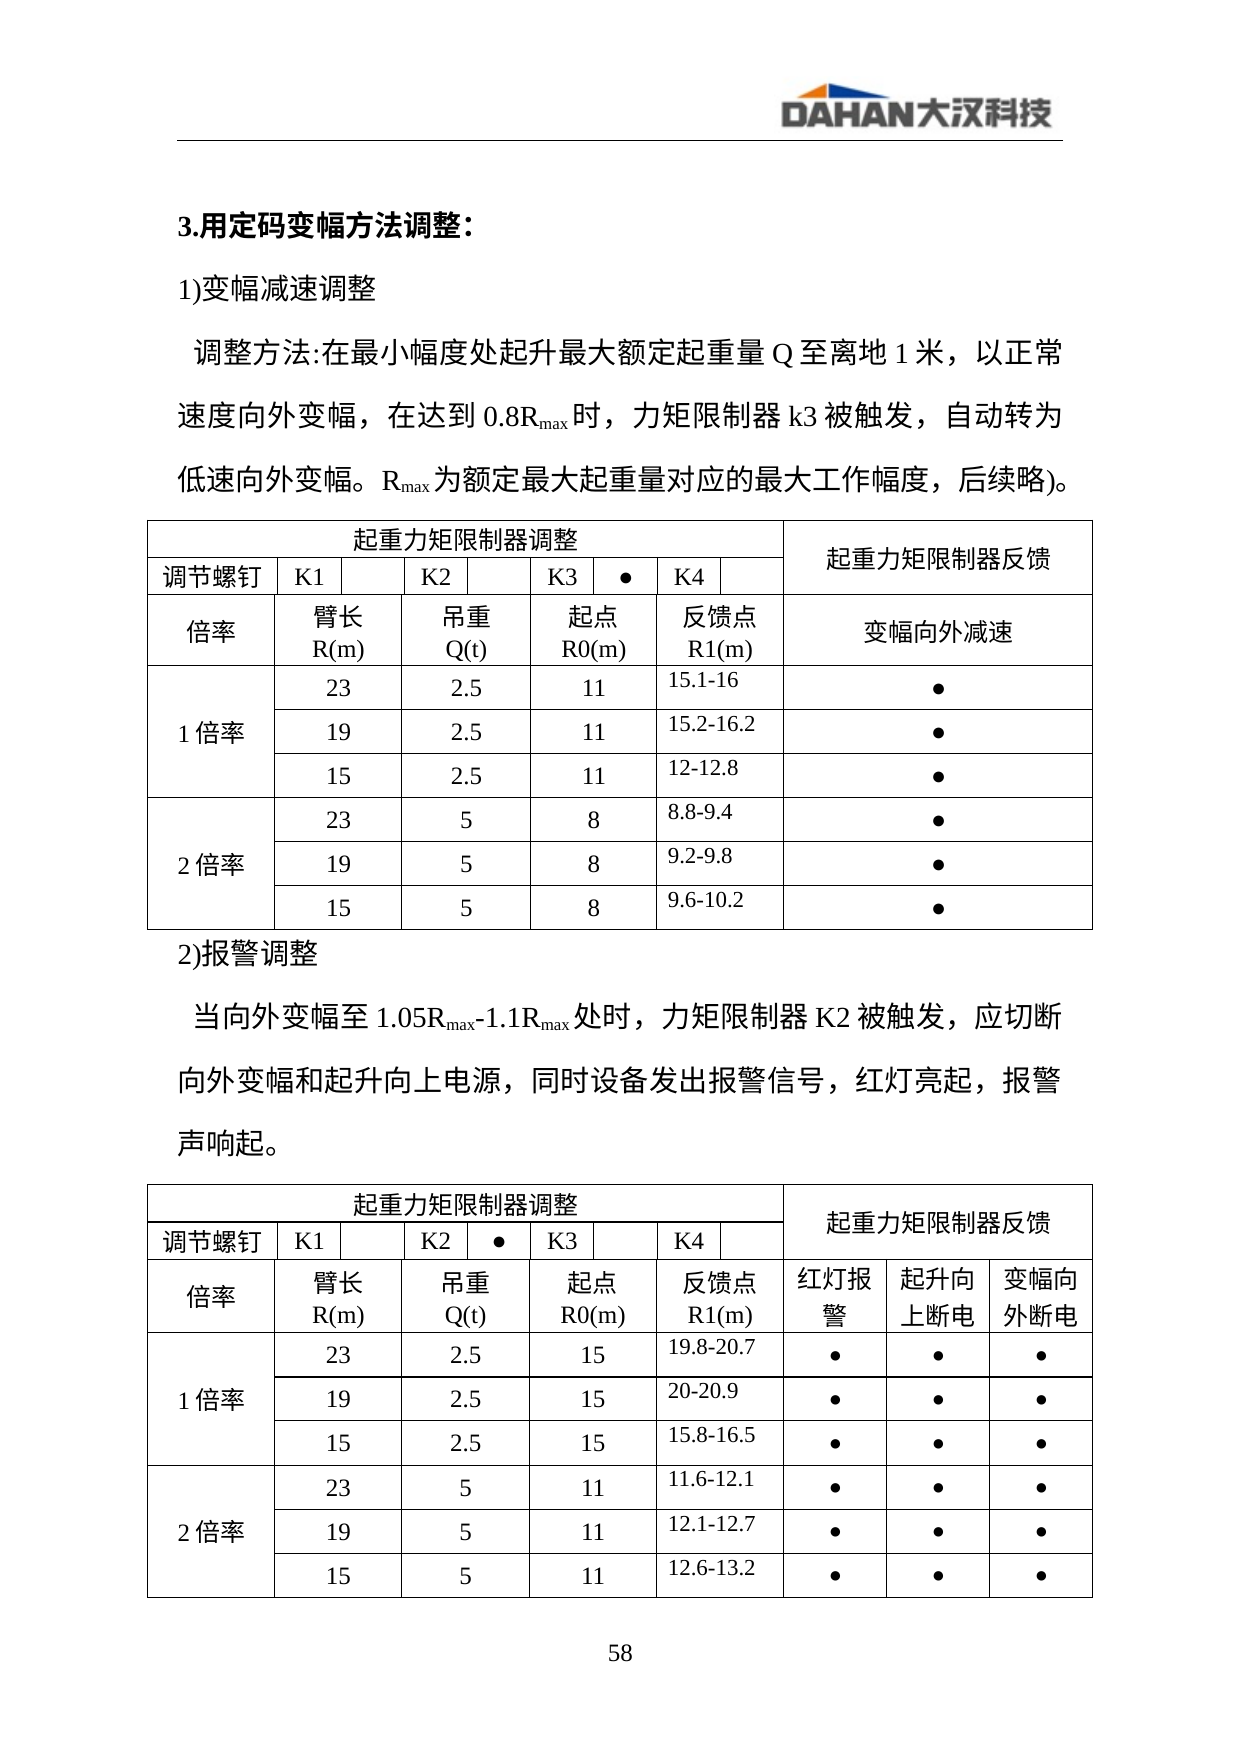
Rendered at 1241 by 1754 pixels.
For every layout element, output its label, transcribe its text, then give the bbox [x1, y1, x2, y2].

table_cell 5 [402, 798, 530, 841]
table_cell ● [784, 1466, 886, 1508]
table_cell 15 [530, 1333, 656, 1376]
table_cell K4 [658, 558, 720, 594]
table_cell 反馈点 R1(m) [657, 1260, 783, 1332]
table_cell 11 [531, 710, 656, 753]
table_cell ● [887, 1554, 989, 1597]
table_cell 2.5 [402, 666, 530, 709]
table_cell 2.5 [402, 1333, 529, 1376]
table_cell 变幅向外断电 [990, 1260, 1092, 1332]
table_cell 2.5 [402, 1421, 529, 1464]
table_cell 15.2-16.2 [657, 710, 783, 753]
table_cell ● [887, 1378, 989, 1420]
table_cell 15 [275, 1554, 401, 1597]
table_cell K3 [531, 558, 593, 594]
table_header 起重力矩限制器反馈 [784, 1185, 1092, 1259]
table_header 起重力矩限制器反馈 [784, 521, 1092, 594]
table_cell ● [594, 558, 657, 594]
table_cell 9.6-10.2 [657, 886, 783, 929]
table_cell [468, 558, 530, 594]
table_cell 23 [275, 1466, 401, 1508]
table_cell 反馈点 R1(m) [657, 595, 783, 665]
table_cell [341, 1223, 404, 1259]
table_cell 5 [402, 886, 530, 929]
table_cell 起点 R0(m) [531, 595, 656, 665]
table_cell 5 [402, 1554, 529, 1597]
table_cell 8 [531, 798, 656, 841]
text 调整方法:在最小幅度处起升最大额定起重量Q至离地1米，以正常速度向外变幅，在达到0.8Rmax时，力矩限制器k3被触发，自动转为低速向外变幅。Rmax为额定最大起重量对应的最大工作幅度，后续略)。 [177, 329, 1063, 498]
table_cell 23 [275, 1333, 401, 1376]
table_cell ● [784, 710, 1092, 753]
table_cell K1 [278, 558, 341, 594]
table_cell 12-12.8 [657, 754, 783, 797]
table_cell 2倍率 [148, 798, 274, 929]
table_cell [342, 558, 404, 594]
table_cell ● [784, 1421, 886, 1464]
picture [774, 76, 1064, 138]
table_cell 吊重 Q(t) [402, 595, 530, 665]
table_cell 19 [275, 842, 401, 885]
table_cell 8.8-9.4 [657, 798, 783, 841]
table_cell 20-20.9 [657, 1378, 783, 1420]
table_cell ● [990, 1510, 1092, 1553]
table_cell 起点 R0(m) [530, 1260, 656, 1332]
table_cell 1倍率 [148, 666, 274, 797]
table_cell ● [784, 798, 1092, 841]
table_cell 15 [275, 754, 401, 797]
table_cell [721, 1223, 783, 1259]
table_cell 调节螺钉 [148, 1223, 277, 1259]
table_cell ● [990, 1554, 1092, 1597]
table_cell 11 [530, 1510, 656, 1553]
text 当向外变幅至1.05Rmax-1.1Rmax处时，力矩限制器K2被触发，应切断向外变幅和起升向上电源，同时设备发出报警信号，红灯亮起，报警声响起。 [177, 994, 1063, 1163]
table_cell 5 [402, 1466, 529, 1508]
table_cell 19.8-20.7 [657, 1333, 783, 1376]
table_cell 臂长 R(m) [275, 595, 401, 665]
table_cell 调节螺钉 [148, 558, 277, 594]
table_cell ● [784, 1378, 886, 1420]
table_cell K2 [405, 1223, 467, 1259]
subtitle 3.用定码变幅方法调整： [177, 202, 1063, 245]
table_cell 15 [275, 886, 401, 929]
table_cell ● [784, 842, 1092, 885]
table_cell K1 [278, 1223, 340, 1259]
table_cell ● [887, 1510, 989, 1553]
table_cell 5 [402, 842, 530, 885]
table_cell 9.2-9.8 [657, 842, 783, 885]
table_cell 2倍率 [148, 1466, 274, 1597]
table_cell 2.5 [402, 754, 530, 797]
table_cell 11 [531, 666, 656, 709]
table_cell ● [990, 1466, 1092, 1508]
table_cell 倍率 [148, 1260, 274, 1332]
table_cell ● [468, 1223, 530, 1259]
table_cell 变幅向外减速 [784, 595, 1092, 665]
table_cell 15.1-16 [657, 666, 783, 709]
table_cell 11 [530, 1466, 656, 1508]
table_cell ● [784, 1510, 886, 1553]
table_cell [594, 1223, 657, 1259]
table_cell 15.8-16.5 [657, 1421, 783, 1464]
table_cell ● [784, 1554, 886, 1597]
table_cell 倍率 [148, 595, 274, 665]
table_cell ● [990, 1421, 1092, 1464]
table_cell ● [887, 1333, 989, 1376]
table_cell 11.6-12.1 [657, 1466, 783, 1508]
table_cell 8 [531, 886, 656, 929]
table_cell ● [887, 1421, 989, 1464]
table_cell 19 [275, 1510, 401, 1553]
table_cell ● [990, 1378, 1092, 1420]
table_cell K3 [531, 1223, 593, 1259]
table_header 起重力矩限制器调整 [148, 1185, 783, 1221]
table_header 起重力矩限制器调整 [148, 521, 783, 557]
table_cell 12.6-13.2 [657, 1554, 783, 1597]
table_cell 15 [530, 1378, 656, 1420]
table_cell 19 [275, 710, 401, 753]
text 1)变幅减速调整 [177, 266, 1063, 308]
table_cell 23 [275, 798, 401, 841]
table_cell 15 [530, 1421, 656, 1464]
table_cell ● [784, 1333, 886, 1376]
table_cell 起升向上断电 [887, 1260, 989, 1332]
table_cell 吊重 Q(t) [402, 1260, 529, 1332]
table_cell ● [784, 886, 1092, 929]
table_cell 11 [530, 1554, 656, 1597]
text 2)报警调整 [177, 930, 1063, 973]
table_cell K2 [405, 558, 467, 594]
table_cell K4 [658, 1223, 720, 1259]
table_cell ● [784, 754, 1092, 797]
table_cell 1倍率 [148, 1333, 274, 1464]
table_cell 11 [531, 754, 656, 797]
table_cell 15 [275, 1421, 401, 1464]
table_cell 红灯报警 [784, 1260, 886, 1332]
table_cell ● [990, 1333, 1092, 1376]
table_cell 12.1-12.7 [657, 1510, 783, 1553]
table_cell 5 [402, 1510, 529, 1553]
table_cell 2.5 [402, 1378, 529, 1420]
table_cell ● [887, 1466, 989, 1508]
table_cell [721, 558, 783, 594]
table_cell 臂长 R(m) [275, 1260, 401, 1332]
table_cell 2.5 [402, 710, 530, 753]
table_cell 19 [275, 1378, 401, 1420]
table_cell ● [784, 666, 1092, 709]
table_cell 23 [275, 666, 401, 709]
table_cell 8 [531, 842, 656, 885]
